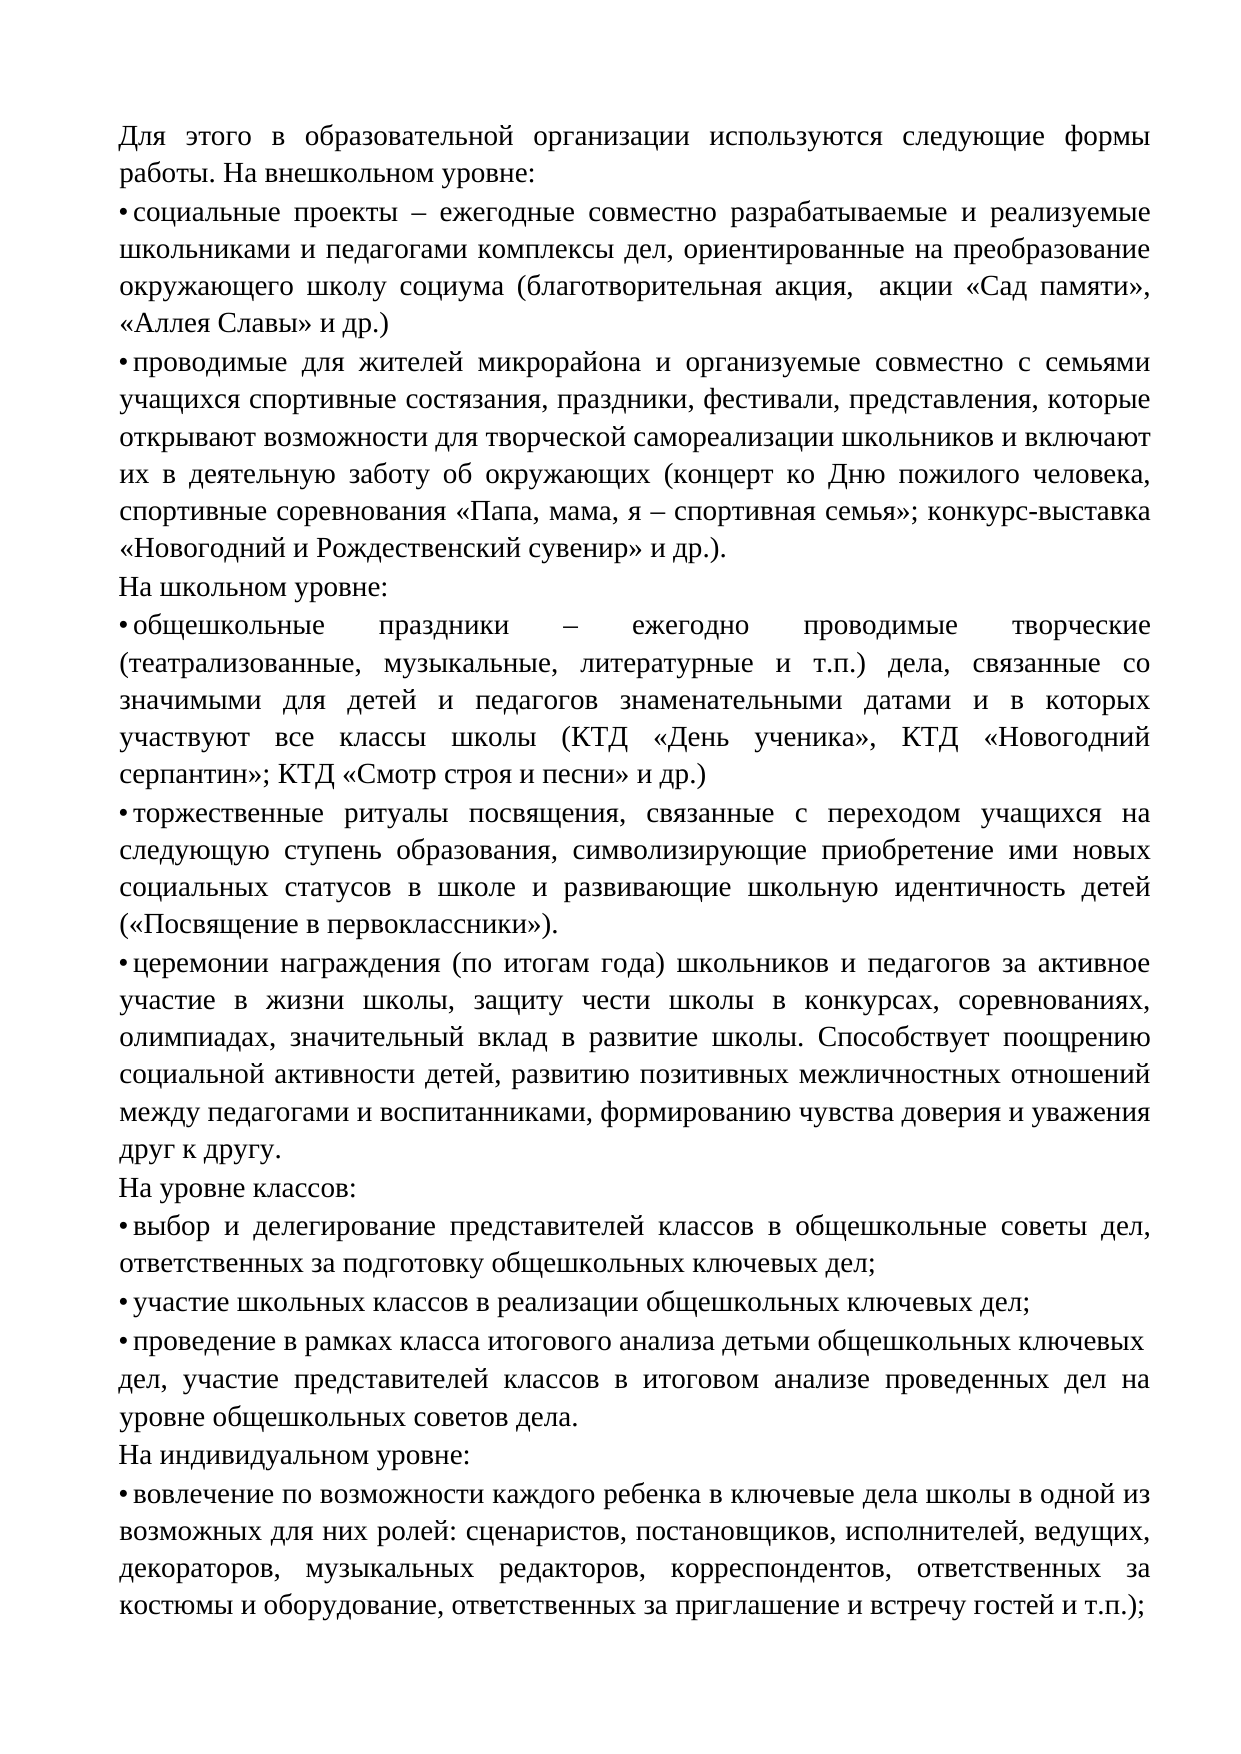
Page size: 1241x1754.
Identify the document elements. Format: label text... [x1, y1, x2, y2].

text дел, участие представителей классов в итоговом анализе проведенных дел на уровне общешкольных советов дела. [118, 1361, 1152, 1432]
text • торжественные ритуалы посвящения, связанные с переходом учащихся на следующую ступень образования, символизирующие приобретение ими новых социальных статусов в школе и развивающие школьную идентичность детей («Посвящение в первоклассники»). [118, 795, 1152, 940]
text • выбор и делегирование представителей классов в общешкольные советы дел, ответственных за подготовку общешкольных ключевых дел; [118, 1208, 1152, 1279]
text • вовлечение по возможности каждого ребенка в ключевые дела школы в одной из возможных для них ролей: сценаристов, постановщиков, исполнителей, ведущих, декораторов, музыкальных редакторов, корреспондентов, ответственных за костюмы и оборудование, ответственных за приглашение и встречу гостей и т.п.); [118, 1476, 1152, 1621]
text • проведение в рамках класса итогового анализа детьми общешкольных ключевых [118, 1323, 1152, 1356]
text • проводимые для жителей микрорайона и организуемые совместно с семьями учащихся спортивные состязания, праздники, фестивали, представления, которые открывают возможности для творческой самореализации школьников и включают их в деятельную заботу об окружающих (концерт ко Дню пожилого человека, спортивные соревнования «Папа, мама, я – спортивная семья»; конкурс-выставка «Новогодний и Рождественский сувенир» и др.). [118, 344, 1152, 564]
text • общешкольные праздники – ежегодно проводимые творческие (театрализованные, музыкальные, литературные и т.п.) дела, связанные со значимыми для детей и педагогов знаменательными датами и в которых участвуют все классы школы (КТД «День ученика», КТД «Новогодний серпантин»; КТД «Смотр строя и песни» и др.) [118, 607, 1152, 790]
text На индивидуальном уровне: [118, 1437, 1152, 1471]
text На уровне классов: [118, 1170, 1152, 1203]
text На школьном уровне: [118, 569, 1152, 602]
text • церемонии награждения (по итогам года) школьников и педагогов за активное участие в жизни школы, защиту чести школы в конкурсах, соревнованиях, олимпиадах, значительный вклад в развитие школы. Способствует поощрению социальной активности детей, развитию позитивных межличностных отношений между педагогами и воспитанниками, формированию чувства доверия и уважения друг к другу. [118, 945, 1152, 1164]
text Для этого в образовательной организации используются следующие формы работы. На внешкольном уровне: [118, 118, 1152, 189]
text • участие школьных классов в реализации общешкольных ключевых дел; [118, 1284, 1152, 1318]
text • социальные проекты – ежегодные совместно разрабатываемые и реализуемые школьниками и педагогами комплексы дел, ориентированные на преобразование окружающего школу социума (благотворительная акция, акции «Сад памяти», «Аллея Славы» и др.) [118, 194, 1152, 339]
